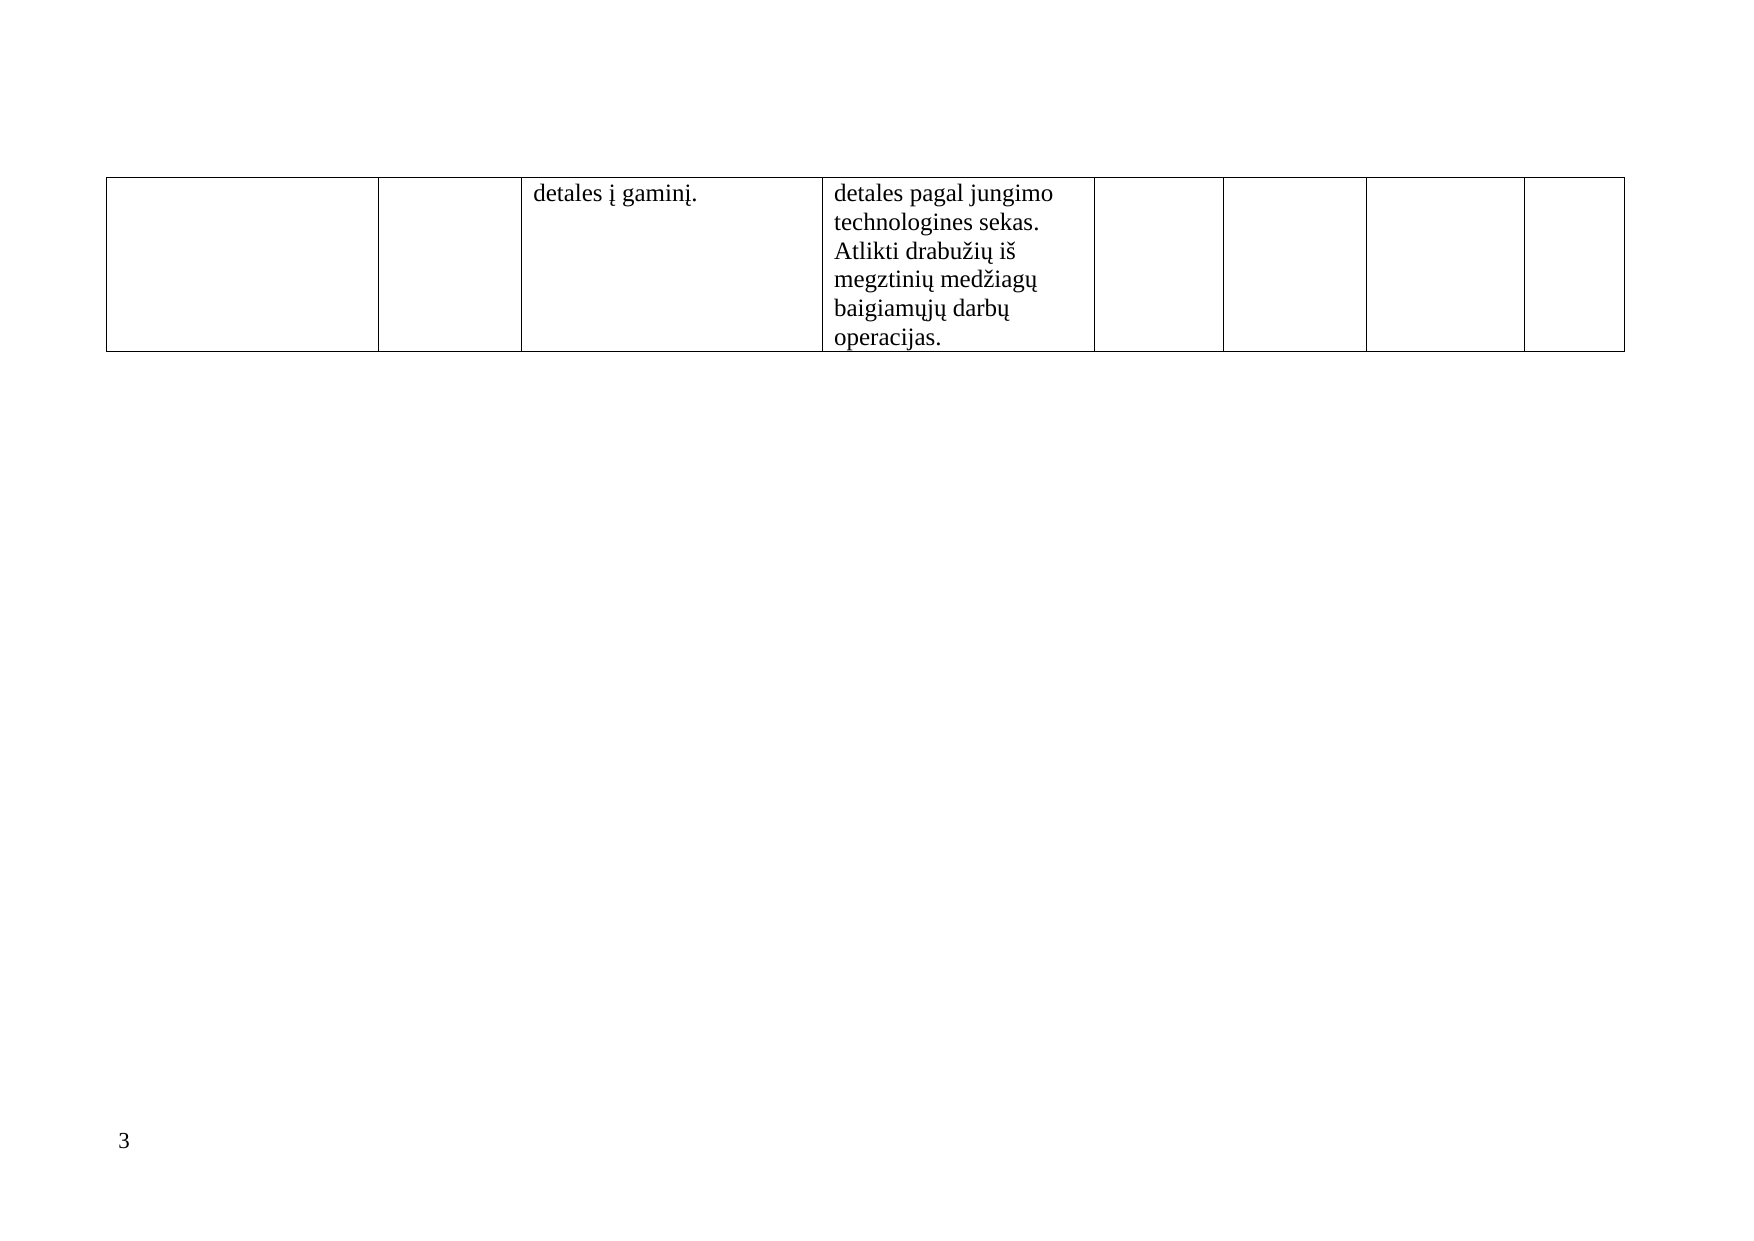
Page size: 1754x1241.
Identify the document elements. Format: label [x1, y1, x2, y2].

table_cell [823, 178, 1094, 351]
table_cell [522, 178, 822, 351]
